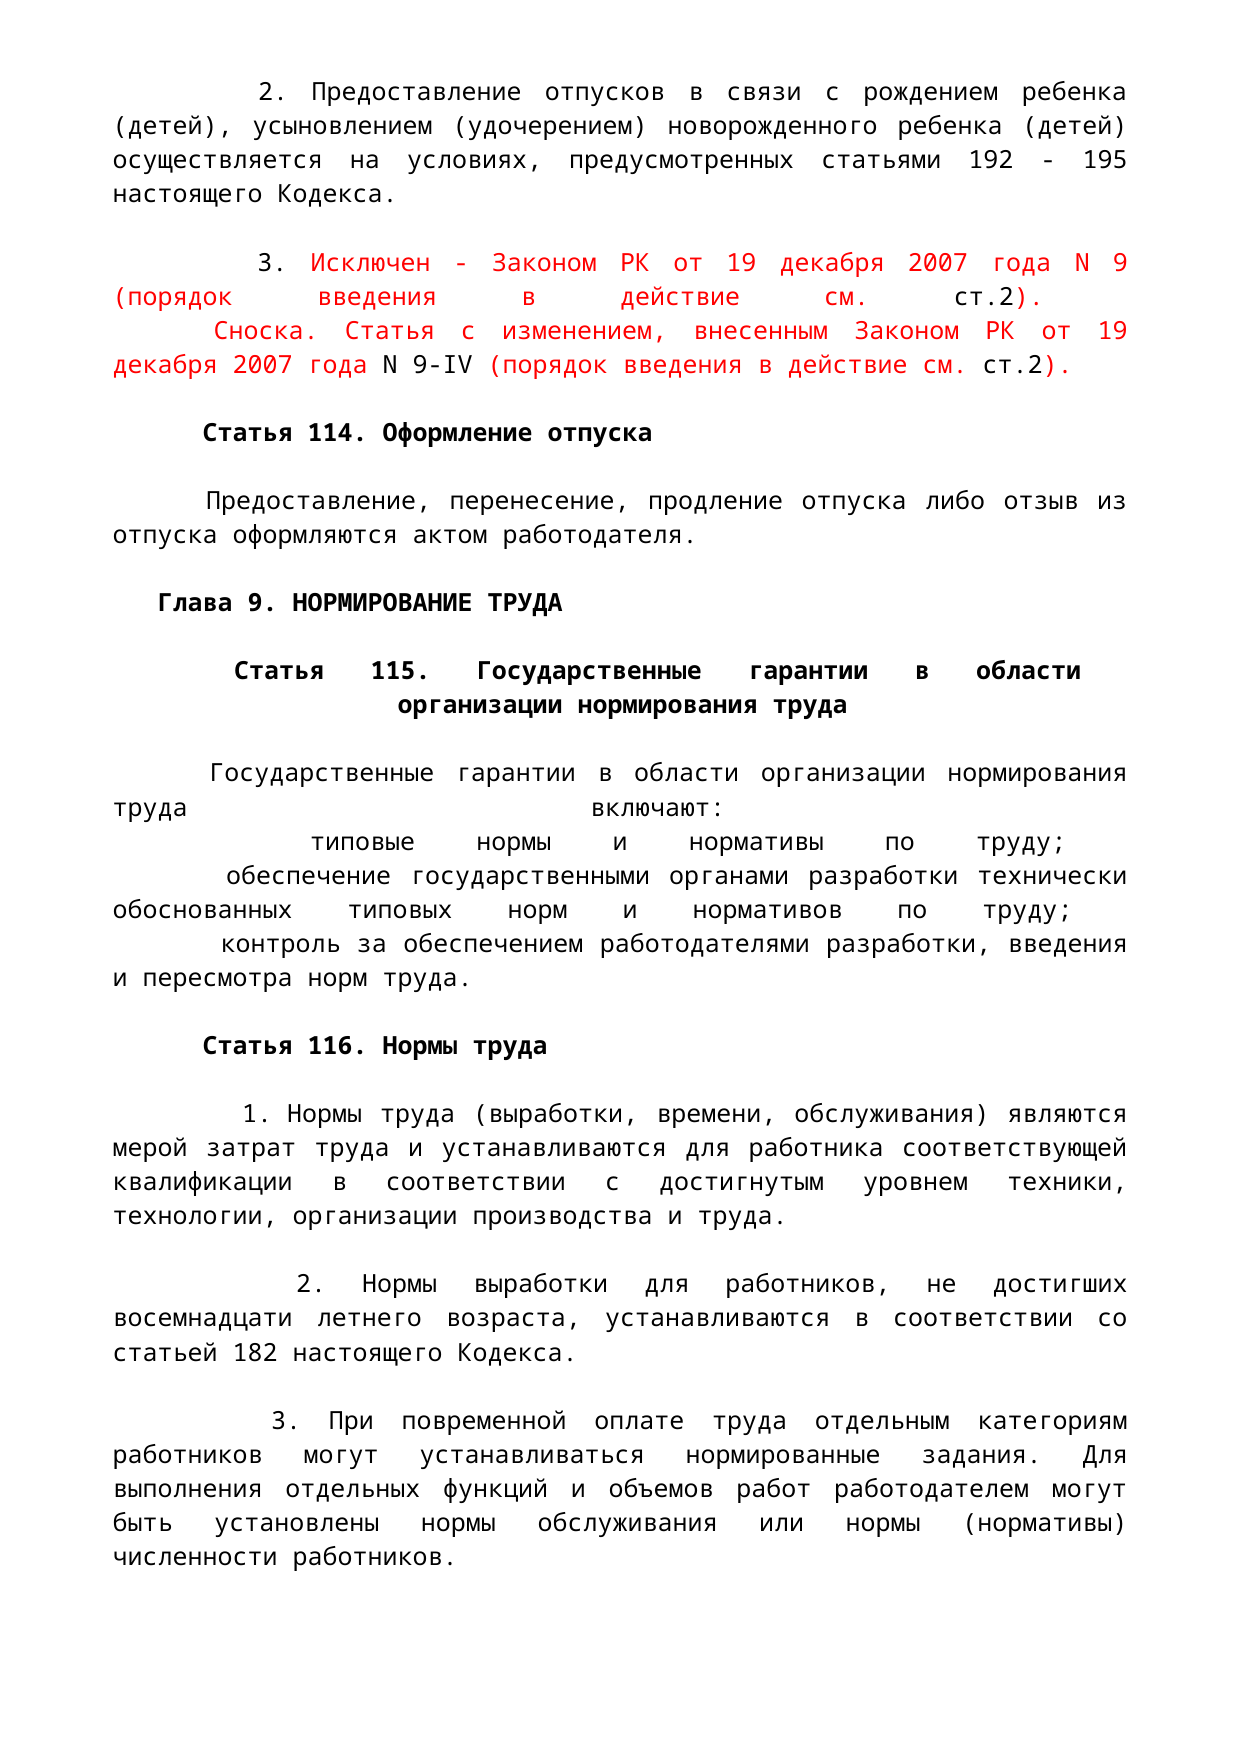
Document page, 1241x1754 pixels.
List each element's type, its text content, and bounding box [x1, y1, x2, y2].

text Статья 114. Оформление отпуска [112, 414, 1128, 448]
text Предоставление, перенесение, продление отпуска либо отзыв из отпуска оформляются актом работодателя. [112, 483, 1128, 551]
text Государственные гарантии в области организации нормирования труда включают: типовые нормы и нормативы по труду; обеспечение государственными органами разработки технически обоснованных типовых норм и нормативов по труду; контроль за обеспечением работодателями разработки, введения и пересмотра норм труда. [112, 755, 1128, 993]
text Статья 115. Государственные гарантии в области организации нормирования труда [112, 653, 1128, 721]
text 2. Предоставление отпусков в связи с рождением ребенка (детей), усыновлением (удочерением) новорожденного ребенка (детей) осуществляется на условиях, предусмотренных статьями 192 - 195 настоящего Кодекса. [112, 74, 1128, 210]
text 2. Нормы выработки для работников, не достигших восемнадцати летнего возраста, устанавливаются в соответствии со статьей 182 настоящего Кодекса. [112, 1266, 1128, 1368]
text 3. При повременной оплате труда отдельным категориям работников могут устанавливаться нормированные задания. Для выполнения отдельных функций и объемов работ работодателем могут быть установлены нормы обслуживания или нормы (нормативы) численности работников. [112, 1402, 1128, 1573]
text 3. Исключен - Законом РК от 19 декабря 2007 года N 9 (порядок введения в действие см. ст.2). Сноска. Статья с изменением, внесенным Законом РК от 19 декабря 2007 года N 9-IV (порядок введения в действие см. ст.2). [112, 244, 1128, 380]
text Глава 9. НОРМИРОВАНИЕ ТРУДА [112, 585, 1128, 619]
text Статья 116. Нормы труда [112, 1028, 1128, 1062]
text 1. Нормы труда (выработки, времени, обслуживания) являются мерой затрат труда и устанавливаются для работника соответствующей квалификации в соответствии с достигнутым уровнем техники, технологии, организации производства и труда. [112, 1096, 1128, 1232]
